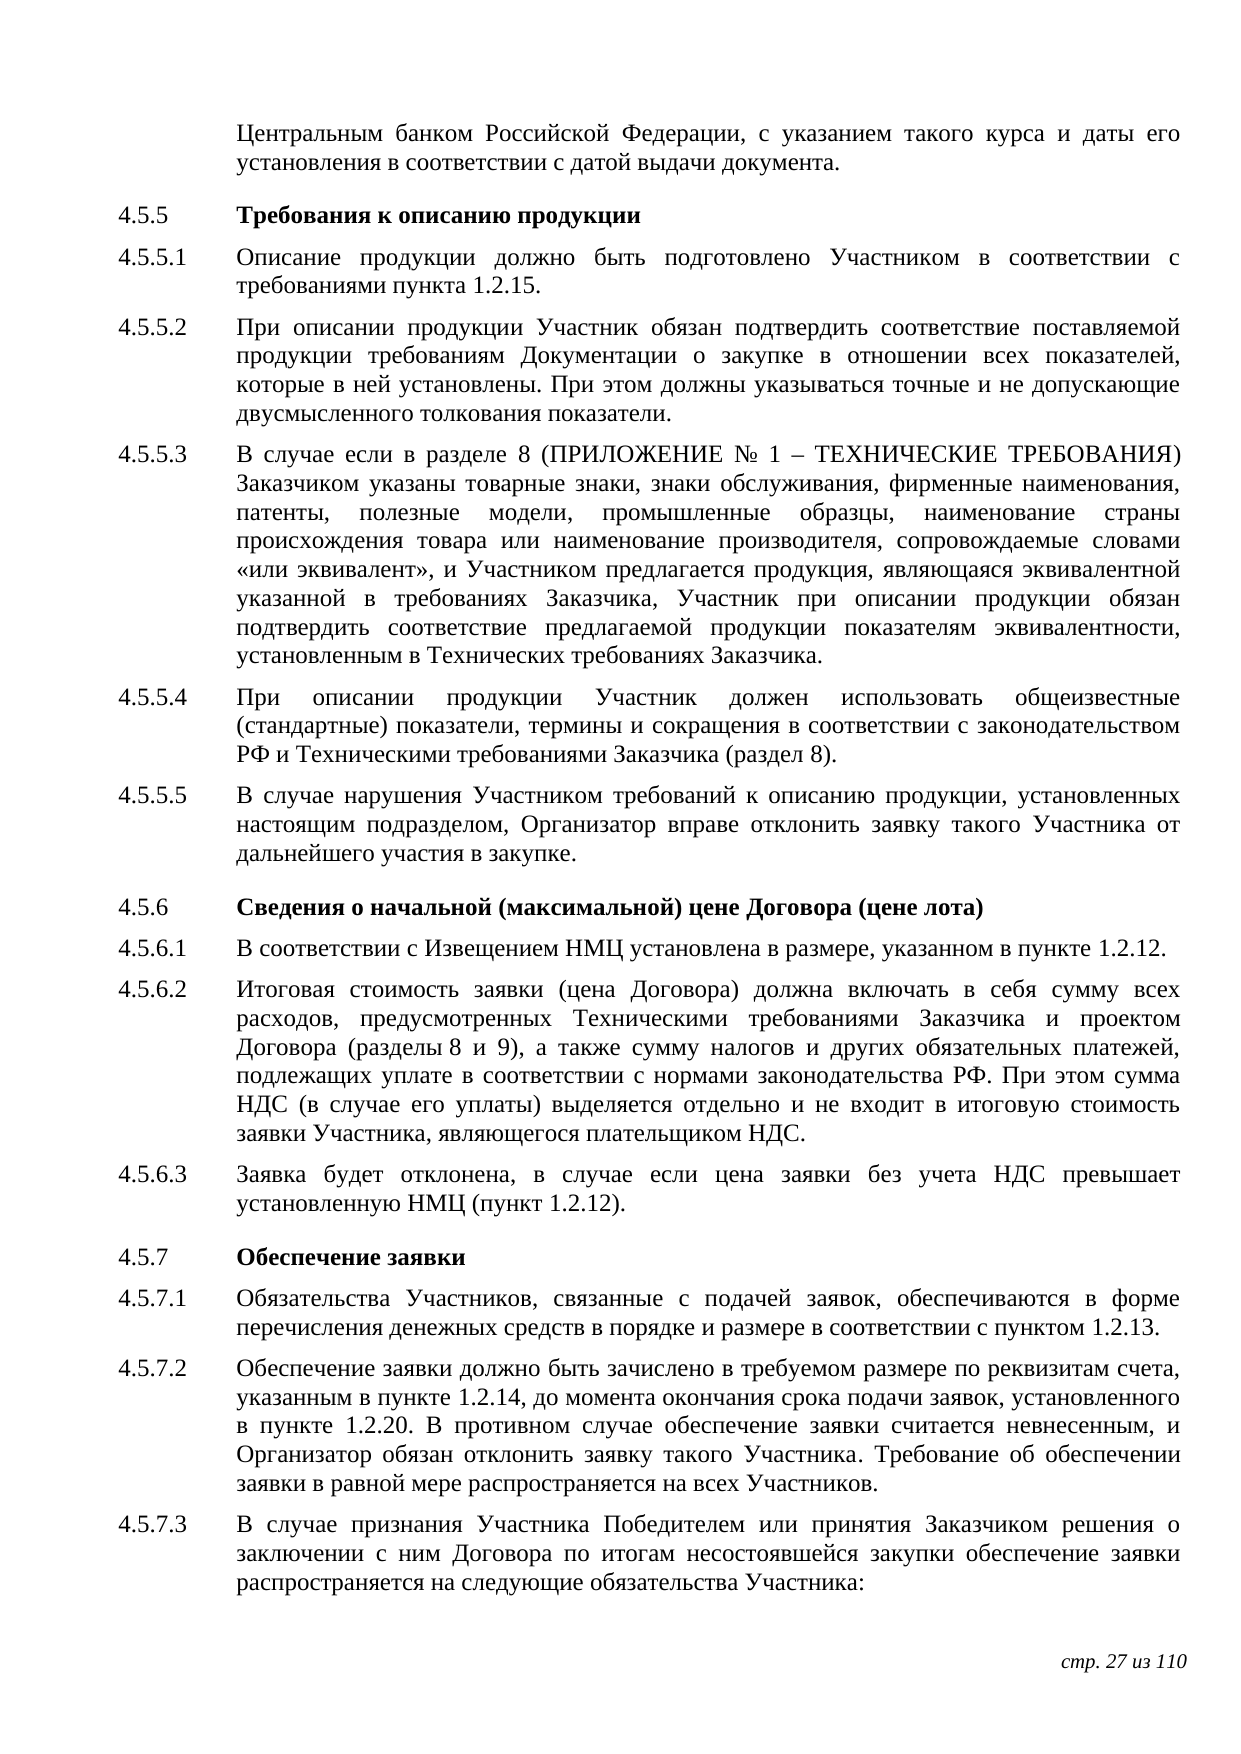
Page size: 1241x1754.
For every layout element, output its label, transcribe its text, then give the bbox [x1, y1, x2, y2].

text Требования к описанию продукции [118, 201, 1181, 229]
text В соответствии с Извещением НМЦ установлена в размере, указанном в пункте 1.2.12. [118, 933, 1181, 962]
text Заявка будет отклонена, в случае если цена заявки без учета НДС превышает установленную НМЦ (пункт 1.2.12). [118, 1159, 1181, 1217]
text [236, 118, 1181, 176]
text Обязательства Участников, связанные с подачей заявок, обеспечиваются в форме перечисления денежных средств в порядке и размере в соответствии с пунктом 1.2.13. [118, 1283, 1181, 1341]
text Обеспечение заявки [118, 1242, 1181, 1271]
text В случае если в разделе 8 (ПРИЛОЖЕНИЕ № 1 – ТЕХНИЧЕСКИЕ ТРЕБОВАНИЯ) Заказчиком указаны товарные знаки, знаки обслуживания, фирменные наименования, патенты, полезные модели, промышленные образцы, наименование страны происхождения товара или наименование производителя, сопровождаемые словами «или эквивалент», и Участником предлагается продукция, являющаяся эквивалентной указанной в требованиях Заказчика, Участник при описании продукции обязан подтвердить соответствие предлагаемой продукции показателям эквивалентности, установленным в Технических требованиях Заказчика. [118, 439, 1181, 669]
text Описание продукции должно быть подготовлено Участником в соответствии с требованиями пункта 1.2.15. [118, 242, 1181, 299]
text При описании продукции Участник обязан подтвердить соответствие поставляемой продукции требованиям Документации о закупке в отношении всех показателей, которые в ней установлены. При этом должны указываться точные и не допускающие двусмысленного толкования показатели. [118, 312, 1181, 427]
text При описании продукции Участник должен использовать общеизвестные (стандартные) показатели, термины и сокращения в соответствии с законодательством РФ и Техническими требованиями Заказчика (раздел 8). [118, 682, 1181, 768]
text В случае нарушения Участником требований к описанию продукции, установленных настоящим подразделом, Организатор вправе отклонить заявку такого Участника от дальнейшего участия в закупке. [118, 781, 1181, 867]
text Итоговая стоимость заявки (цена Договора) должна включать в себя сумму всех расходов, предусмотренных Техническими требованиями Заказчика и проектом Договора (разделы 8 и 9), а также сумму налогов и других обязательных платежей, подлежащих уплате в соответствии с нормами законодательства РФ. При этом сумма НДС (в случае его уплаты) выделяется отдельно и не входит в итоговую стоимость заявки Участника, являющегося плательщиком НДС. [118, 974, 1181, 1147]
text Сведения о начальной (максимальной) цене Договора (цене лота) [118, 892, 1181, 921]
text Обеспечение заявки должно быть зачислено в требуемом размере по реквизитам счета, указанным в пункте 1.2.14, до момента окончания срока подачи заявок, установленного в пункте 1.2.20. В противном случае обеспечение заявки считается невнесенным, и Организатор обязан отклонить заявку такого Участника. Требование об обеспечении заявки в равной мере распространяется на всех Участников. [118, 1353, 1181, 1497]
text В случае признания Участника Победителем или принятия Заказчиком решения о заключении с ним Договора по итогам несостоявшейся закупки обеспечение заявки распространяется на следующие обязательства Участника: [118, 1509, 1181, 1596]
